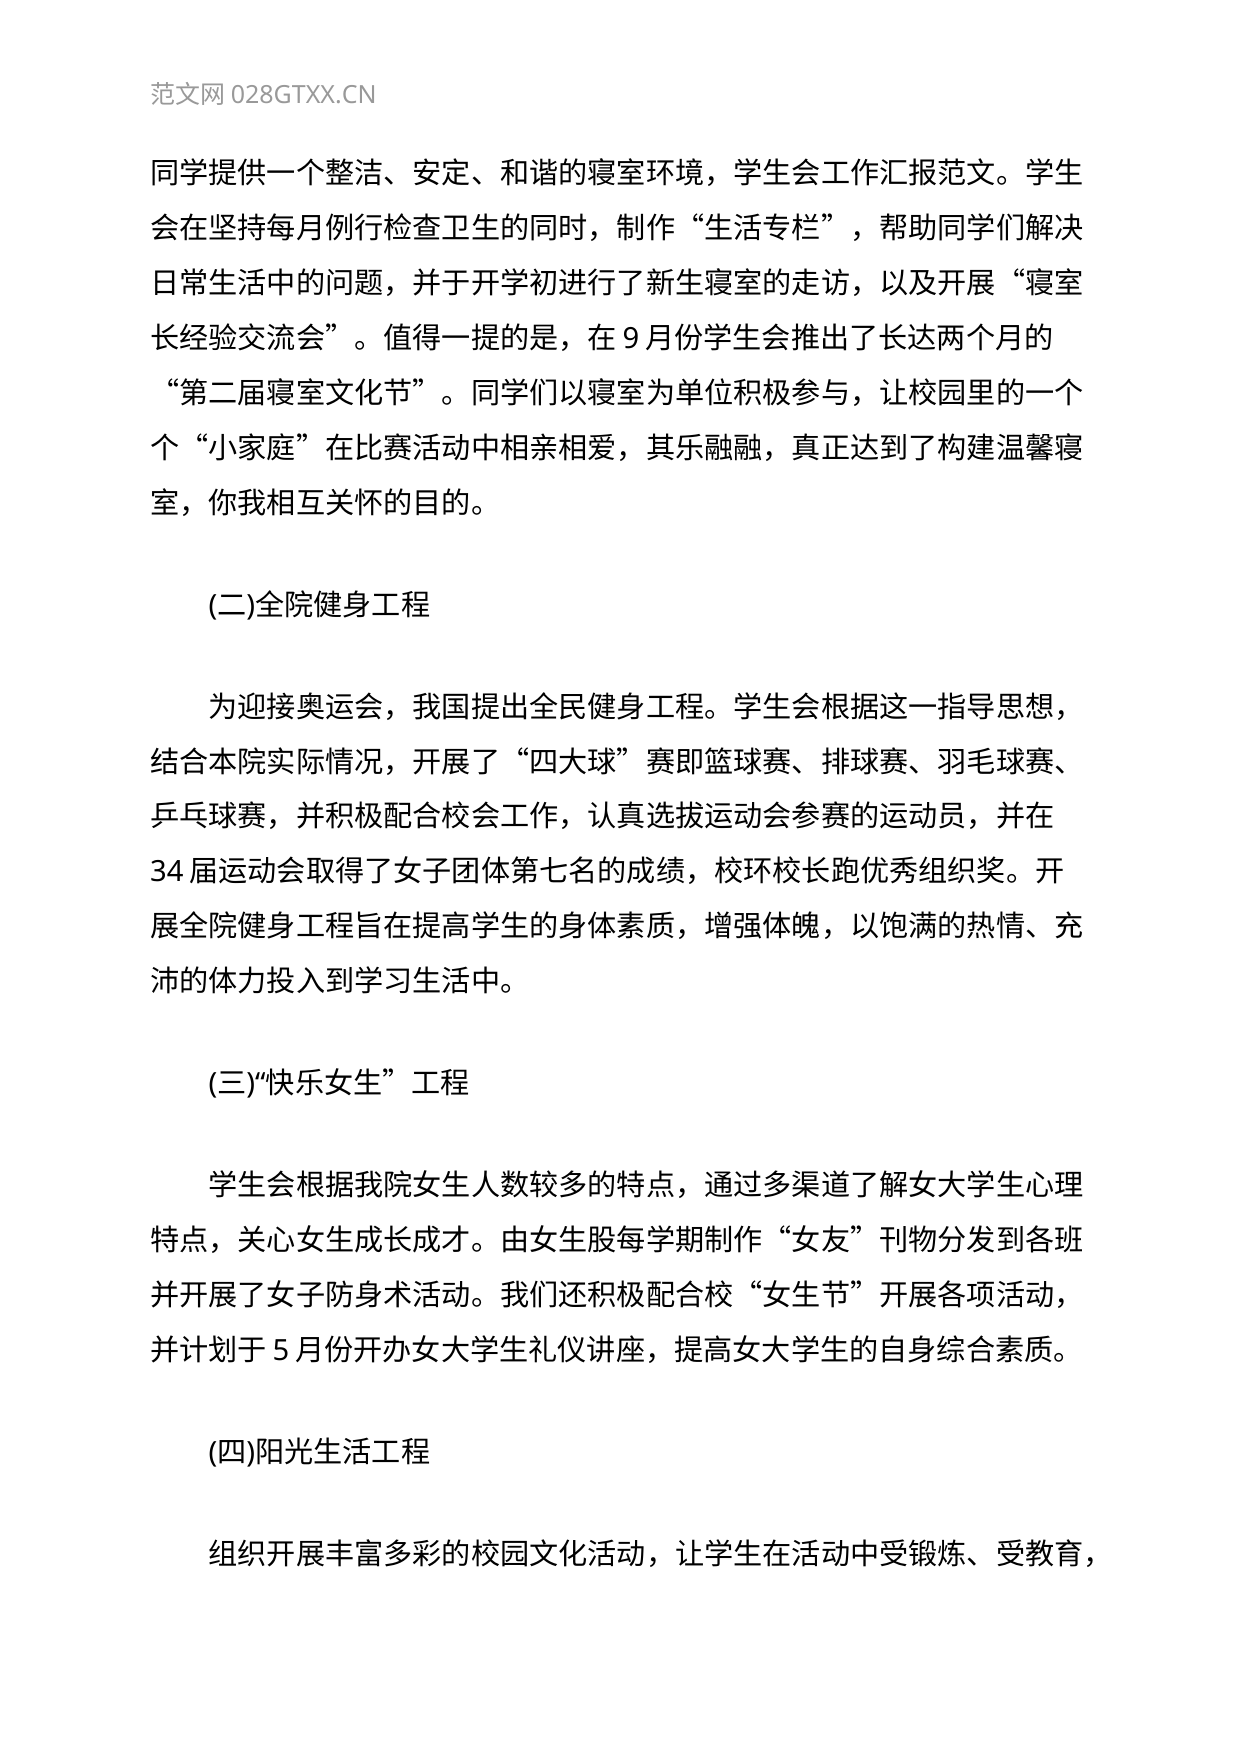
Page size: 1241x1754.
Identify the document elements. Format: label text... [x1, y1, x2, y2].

text (四)阳光生活工程 [150, 1428, 1090, 1471]
text 为迎接奥运会，我国提出全民健身工程。学生会根据这一指导思想，结合本院实际情况，开展了“四大球”赛即篮球赛、排球赛、羽毛球赛、乒乓球赛，并积极配合校会工作，认真选拔运动会参赛的运动员，并在34届运动会取得了女子团体第七名的成绩，校环校长跑优秀组织奖。开展全院健身工程旨在提高学生的身体素质，增强体魄，以饱满的热情、充沛的体力投入到学习生活中。 [150, 683, 1090, 1000]
text (三)“快乐女生”工程 [150, 1059, 1090, 1102]
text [150, 150, 1090, 522]
text 学生会根据我院女生人数较多的特点，通过多渠道了解女大学生心理特点，关心女生成长成才。由女生股每学期制作“女友”刊物分发到各班并开展了女子防身术活动。我们还积极配合校“女生节”开展各项活动，并计划于5月份开办女大学生礼仪讲座，提高女大学生的自身综合素质。 [150, 1162, 1090, 1369]
text (二)全院健身工程 [150, 581, 1090, 624]
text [150, 1530, 1090, 1572]
